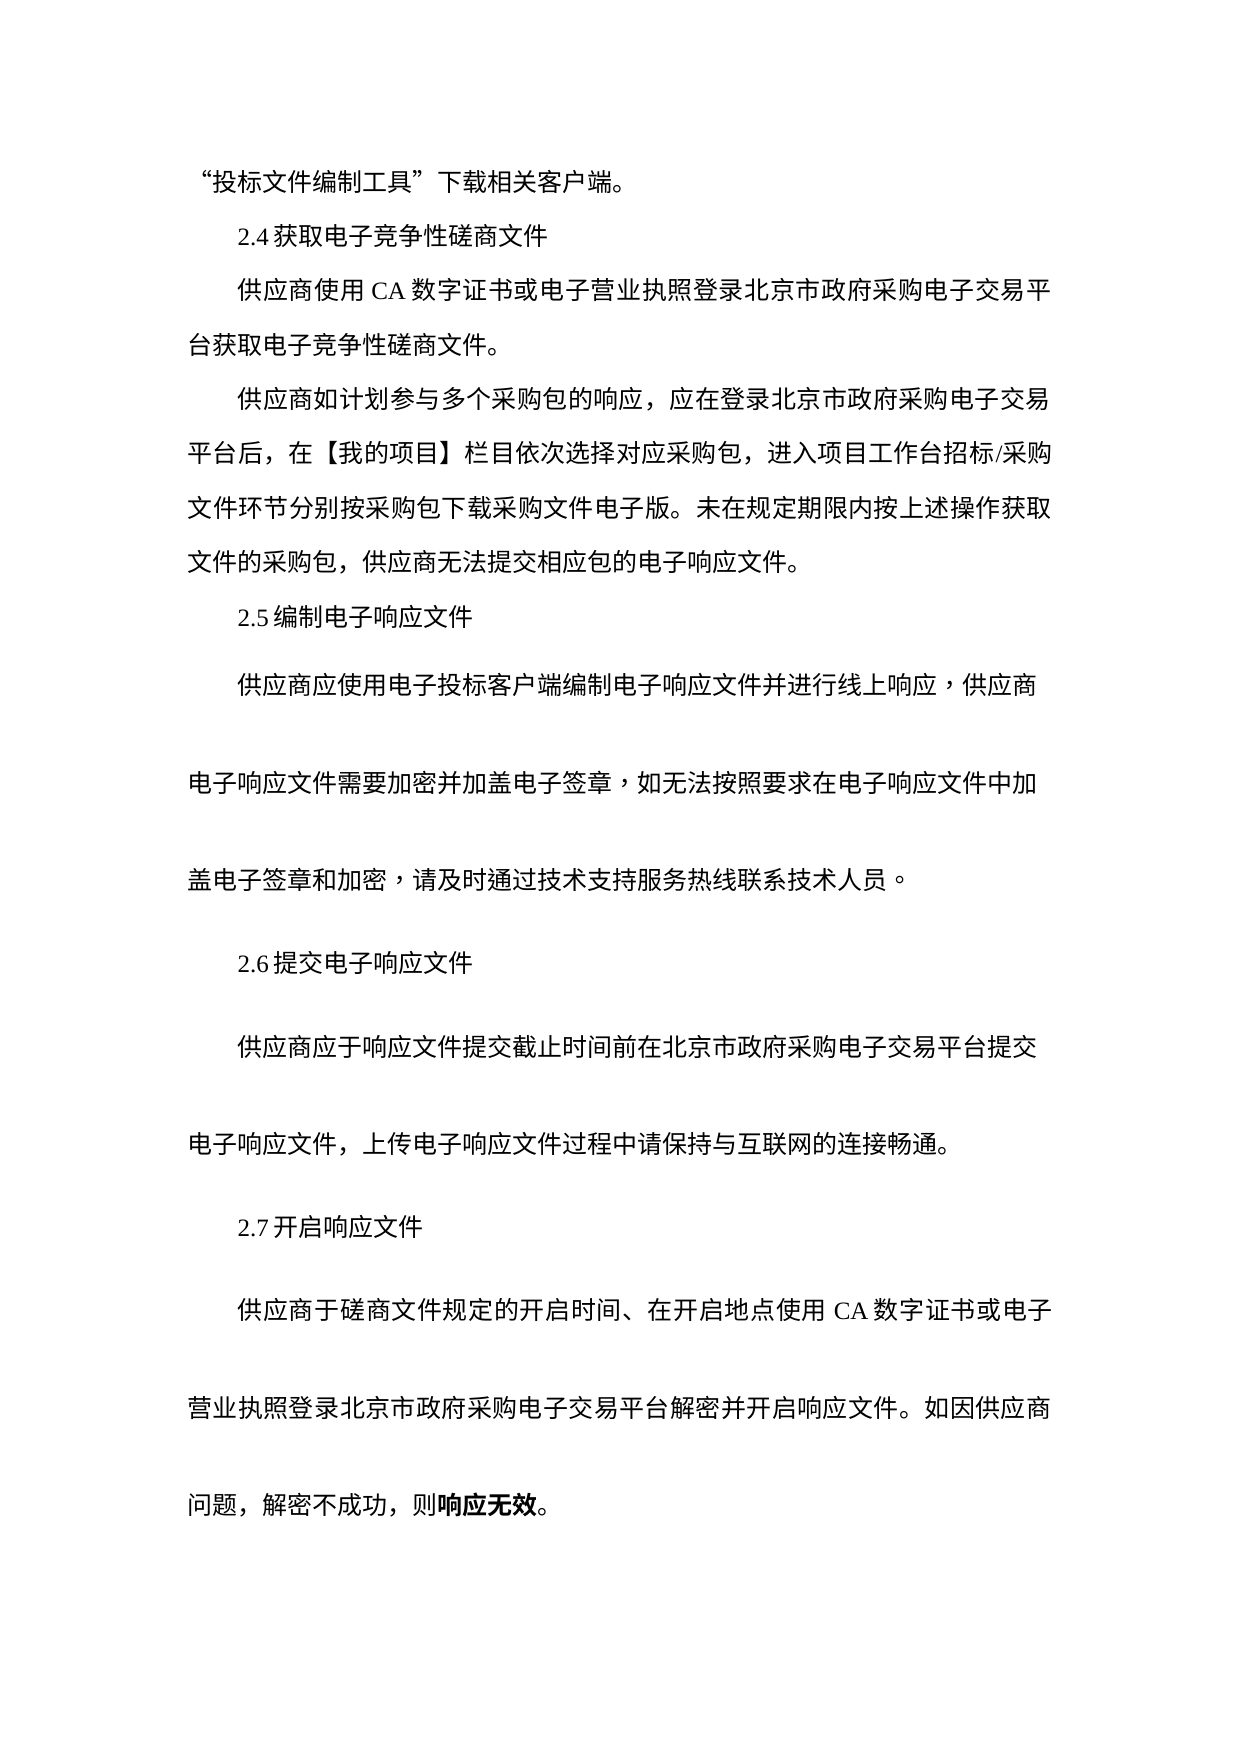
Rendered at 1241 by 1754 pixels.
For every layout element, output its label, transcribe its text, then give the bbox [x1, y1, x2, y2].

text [187, 162, 1053, 198]
text 供应商应于响应文件提交截止时间前在北京市政府采购电子交易平台提交电子响应文件，上传电子响应文件过程中请保持与互联网的连接畅通。 [187, 1013, 1053, 1175]
text 供应商使用CA数字证书或电子营业执照登录北京市政府采购电子交易平台获取电子竞争性磋商文件。 [187, 271, 1053, 361]
text 2.4获取电子竞争性磋商文件 [187, 216, 1053, 253]
text 2.7开启响应文件 [187, 1193, 1053, 1258]
text 2.6提交电子响应文件 [187, 929, 1053, 994]
text 供应商于磋商文件规定的开启时间、在开启地点使用CA数字证书或电子营业执照登录北京市政府采购电子交易平台解密并开启响应文件。如因供应商问题，解密不成功，则响应无效。 [187, 1276, 1053, 1536]
text 供应商应使用电子投标客户端编制电子响应文件并进行线上响应，供应商电子响应文件需要加密并加盖电子签章，如无法按照要求在电子响应文件中加盖电子签章和加密，请及时通过技术支持服务热线联系技术人员。 [187, 651, 1053, 911]
text 2.5编制电子响应文件 [187, 597, 1053, 633]
text 供应商如计划参与多个采购包的响应，应在登录北京市政府采购电子交易平台后，在【我的项目】栏目依次选择对应采购包，进入项目工作台招标/采购文件环节分别按采购包下载采购文件电子版。未在规定期限内按上述操作获取文件的采购包，供应商无法提交相应包的电子响应文件。 [187, 379, 1053, 579]
